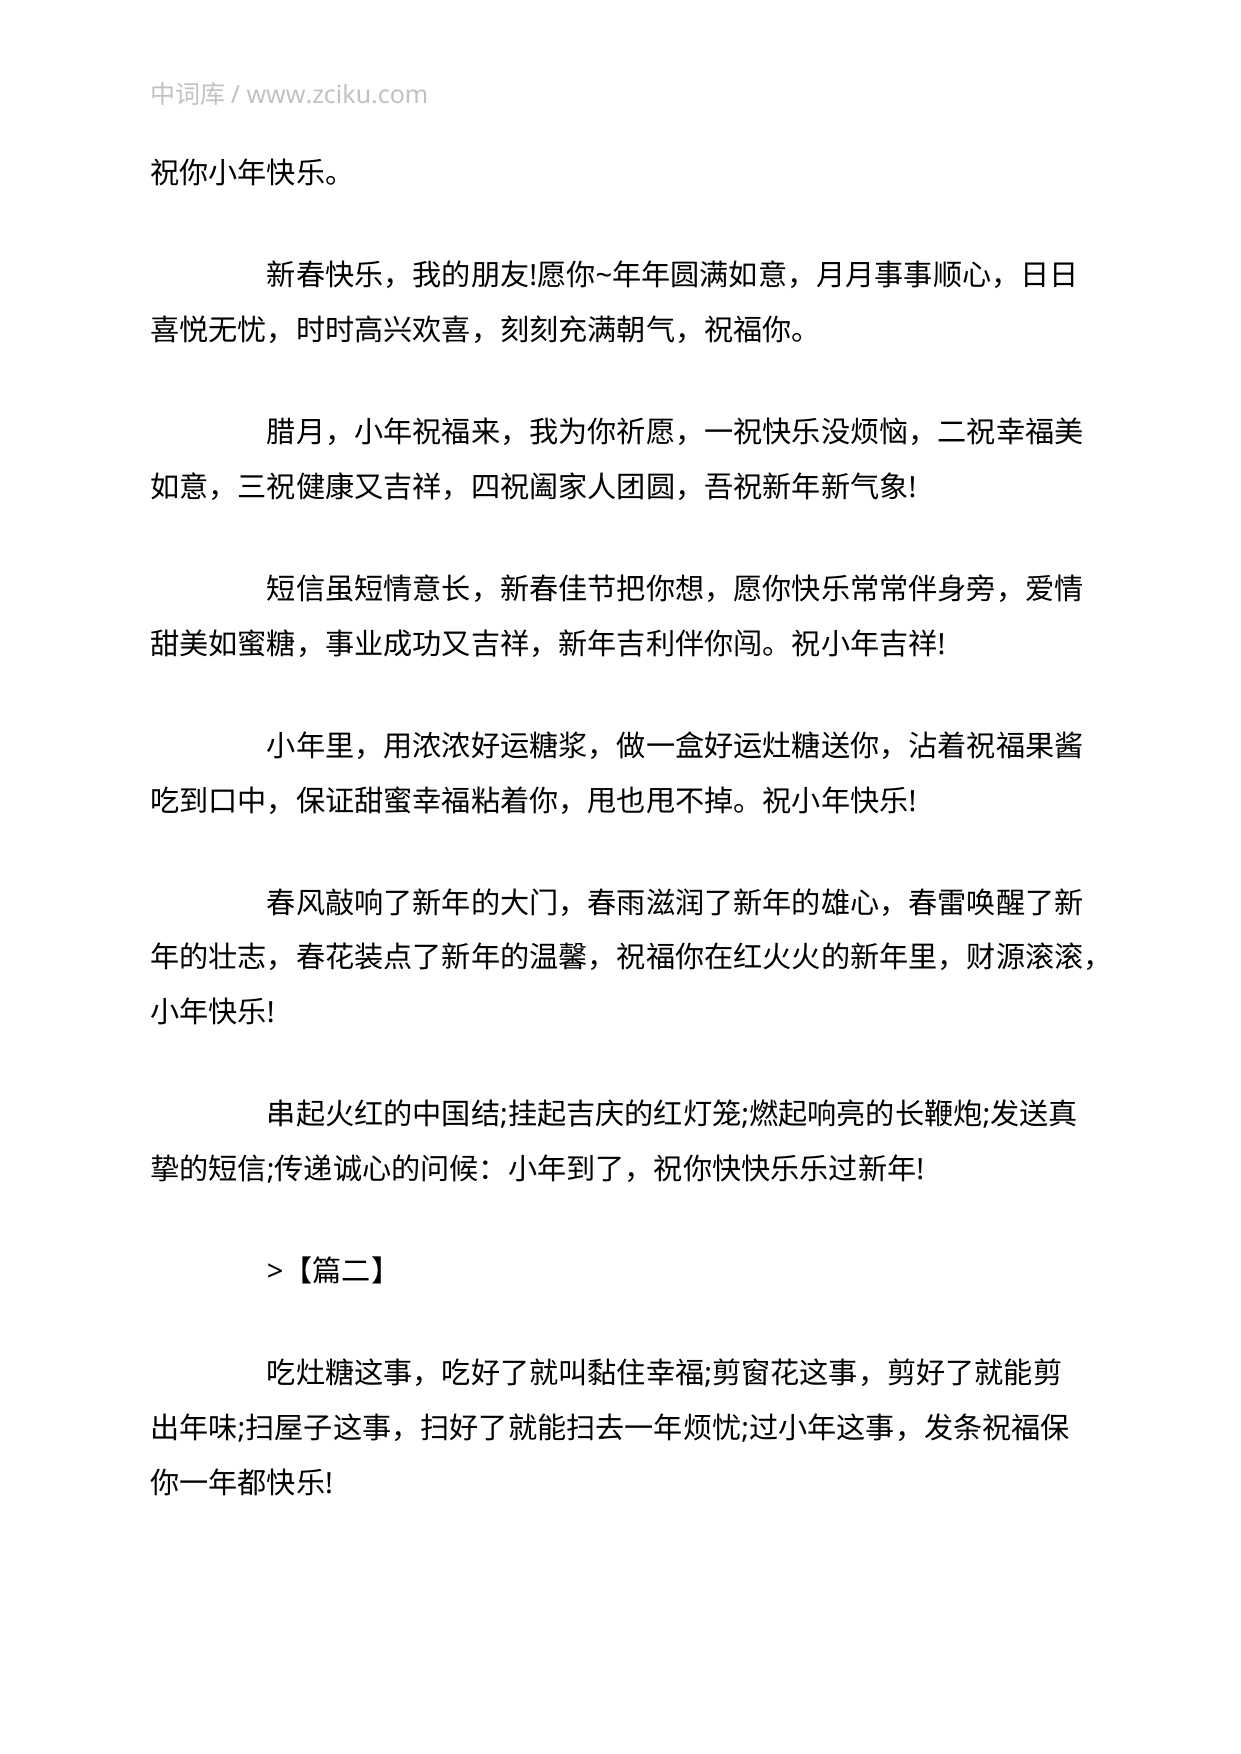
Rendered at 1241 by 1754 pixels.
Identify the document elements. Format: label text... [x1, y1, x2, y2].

text 春风敲响了新年的大门，春雨滋润了新年的雄心，春雷唤醒了新年的壮志，春花装点了新年的温馨，祝福你在红火火的新年里，财源滚滚，小年快乐! [150, 879, 1090, 1031]
text >【篇二】 [150, 1248, 1090, 1290]
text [150, 150, 1090, 192]
text 串起火红的中国结;挂起吉庆的红灯笼;燃起响亮的长鞭炮;发送真挚的短信;传递诚心的问候：小年到了，祝你快快乐乐过新年! [150, 1091, 1090, 1188]
text 腊月，小年祝福来，我为你祈愿，一祝快乐没烦恼，二祝幸福美如意，三祝健康又吉祥，四祝阖家人团圆，吾祝新年新气象! [150, 408, 1090, 506]
text 短信虽短情意长，新春佳节把你想，愿你快乐常常伴身旁，爱情甜美如蜜糖，事业成功又吉祥，新年吉利伴你闯。祝小年吉祥! [150, 565, 1090, 663]
text 吃灶糖这事，吃好了就叫黏住幸福;剪窗花这事，剪好了就能剪出年味;扫屋子这事，扫好了就能扫去一年烦忧;过小年这事，发条祝福保你一年都快乐! [150, 1350, 1090, 1502]
text 新春快乐，我的朋友!愿你~年年圆满如意，月月事事顺心，日日喜悦无忧，时时高兴欢喜，刻刻充满朝气，祝福你。 [150, 252, 1090, 349]
text 小年里，用浓浓好运糖浆，做一盒好运灶糖送你，沾着祝福果酱吃到口中，保证甜蜜幸福粘着你，甩也甩不掉。祝小年快乐! [150, 722, 1090, 819]
